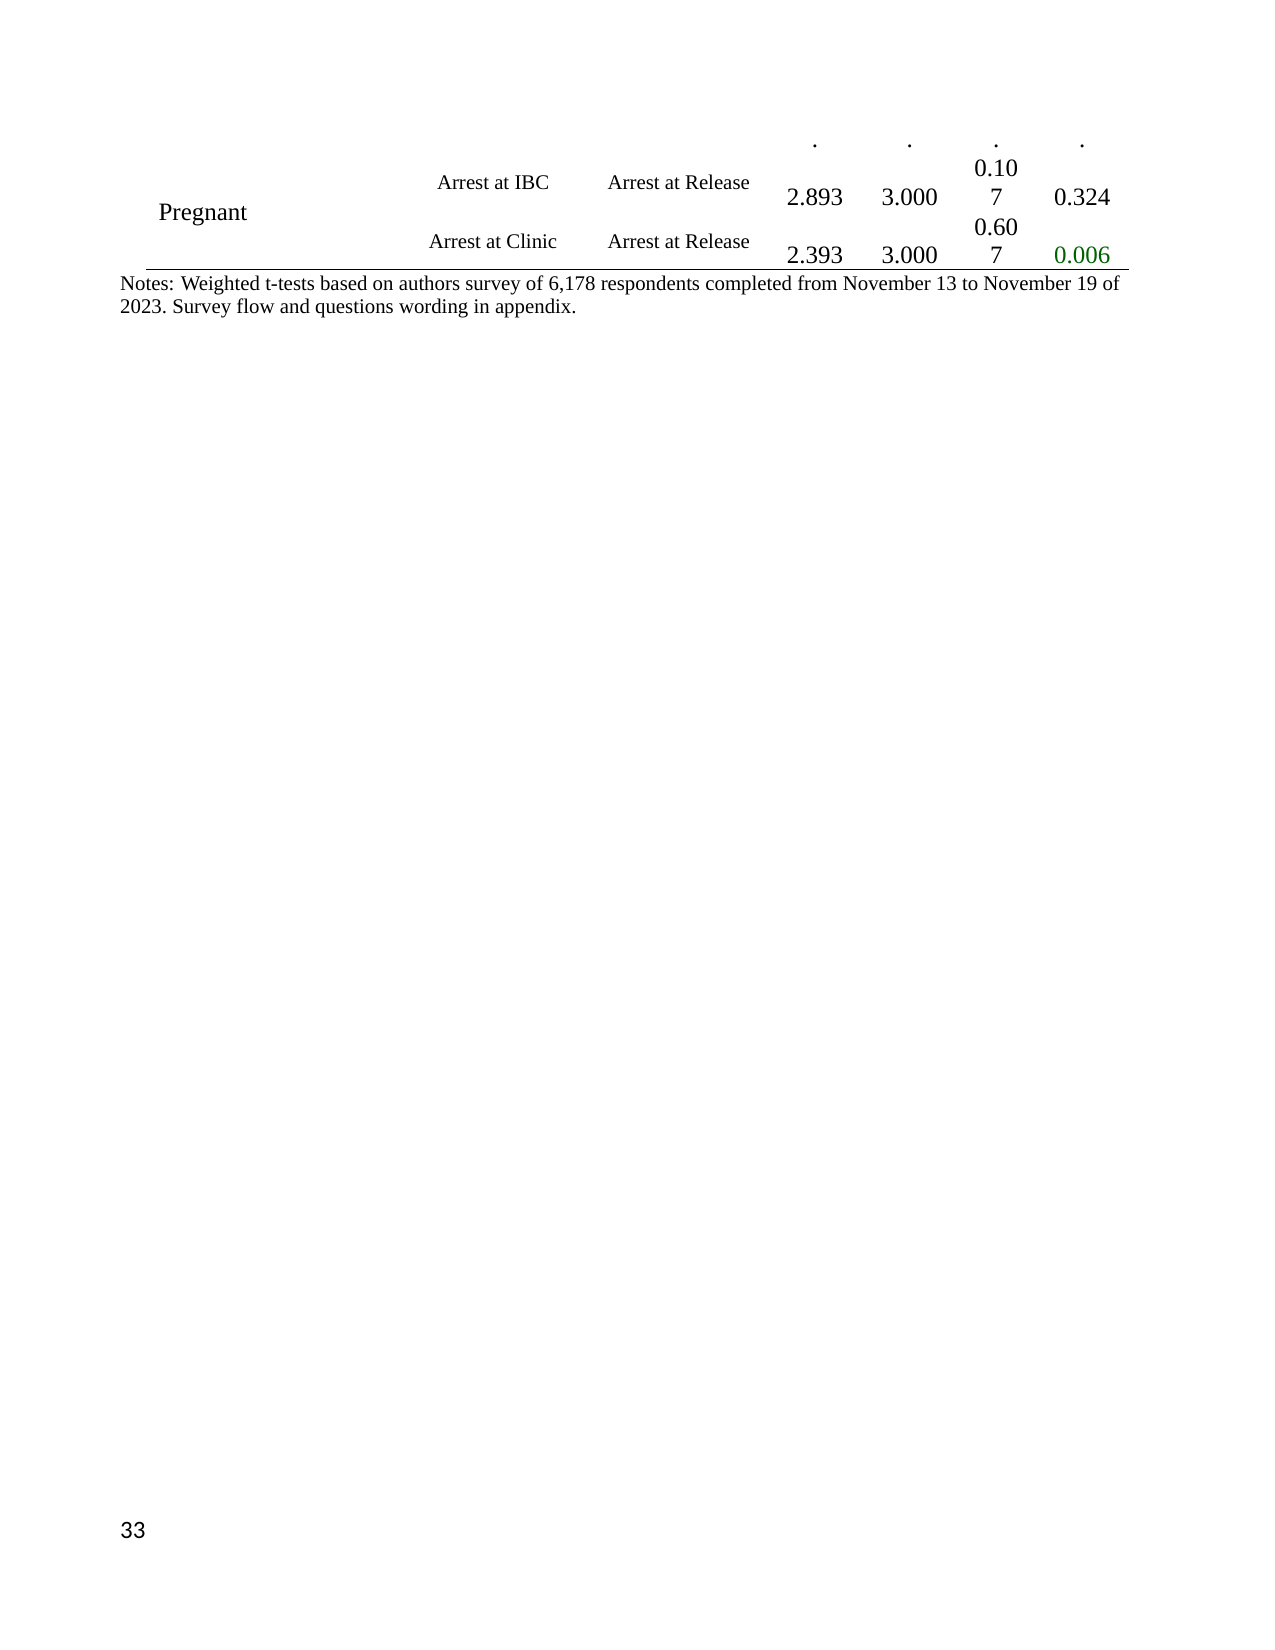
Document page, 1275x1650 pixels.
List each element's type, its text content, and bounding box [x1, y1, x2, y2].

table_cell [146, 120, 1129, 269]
text Notes: Weighted t-tests based on authors survey of 6,178 respondents completed from November 13 to November 19 of 2023. Survey flow and questions wording in appendix. [120, 270, 1155, 318]
